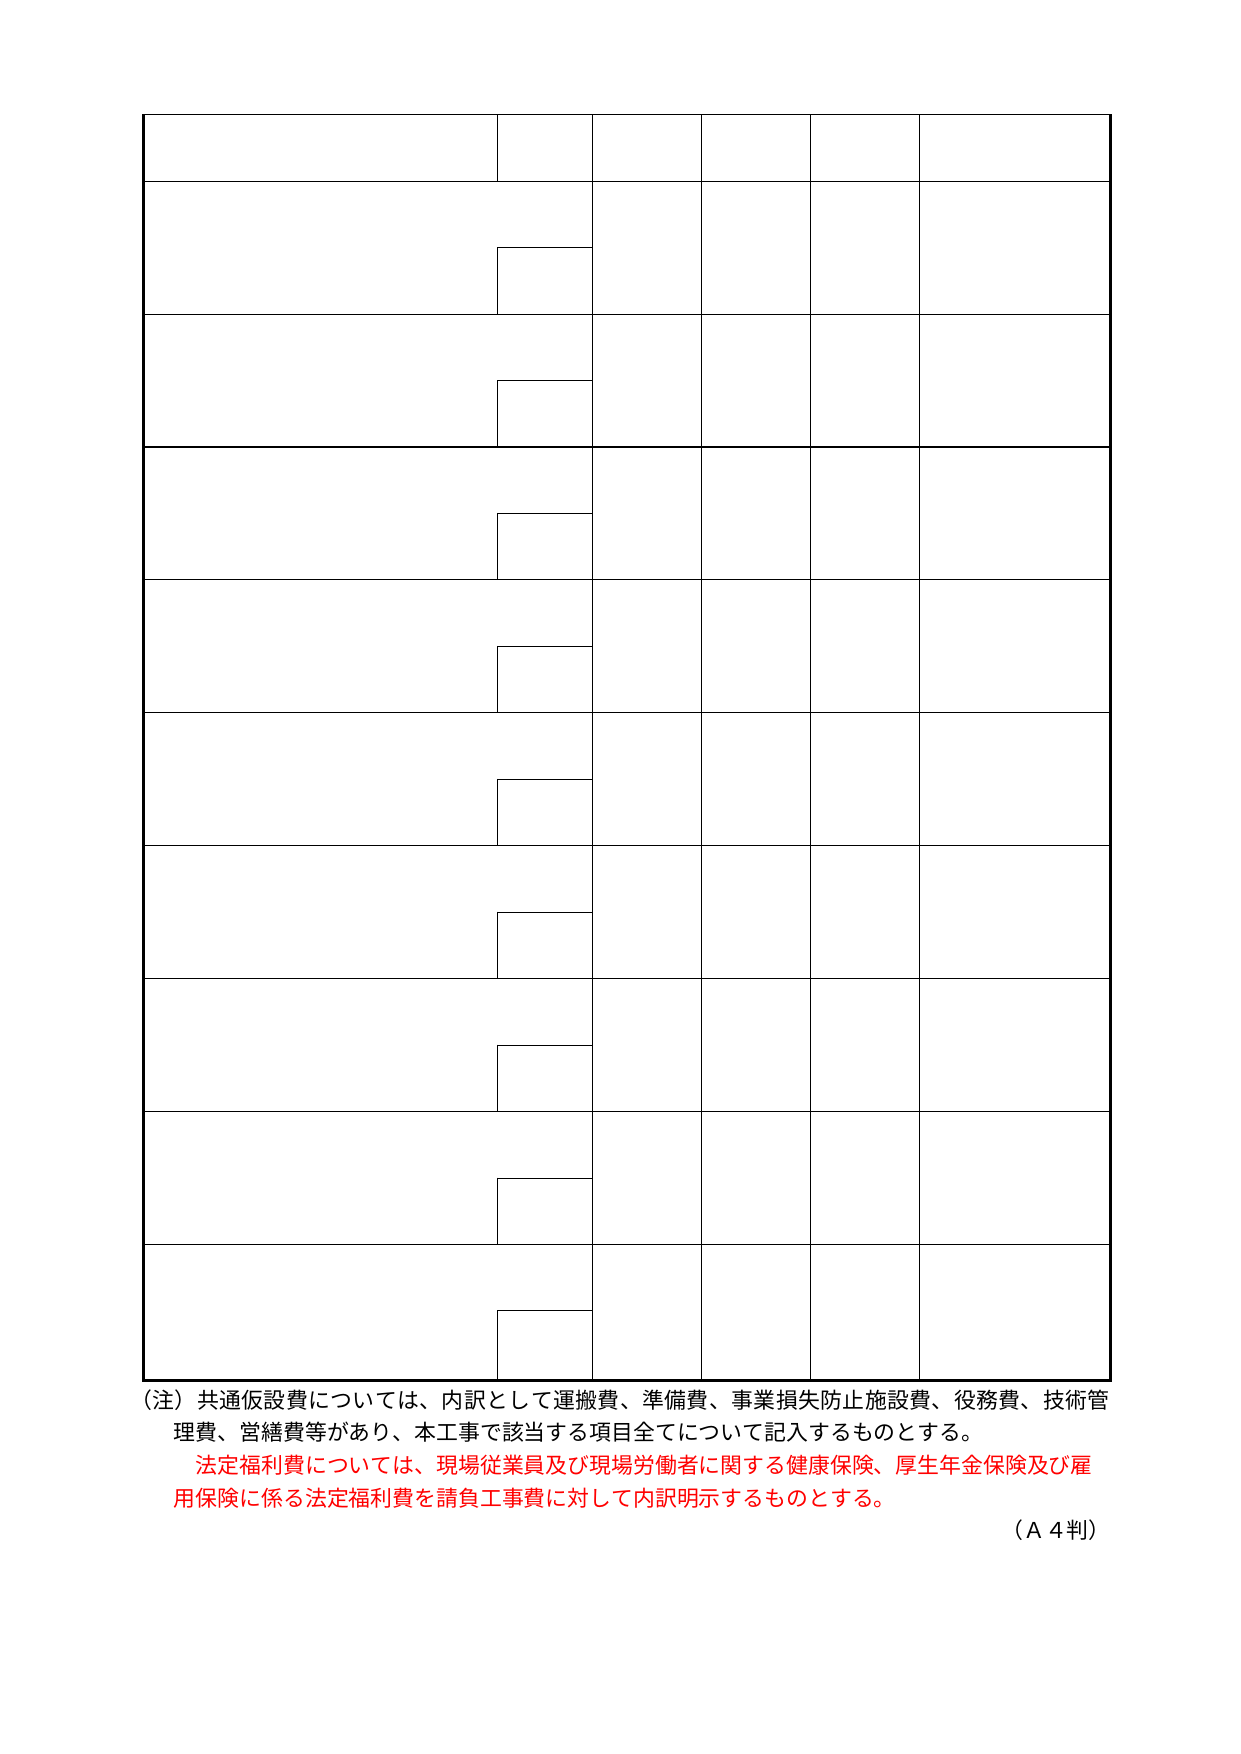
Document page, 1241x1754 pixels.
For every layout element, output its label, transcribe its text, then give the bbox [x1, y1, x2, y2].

table_cell [593, 979, 701, 1111]
table_cell [145, 846, 592, 912]
table_cell [593, 1245, 701, 1379]
table_cell [593, 315, 701, 446]
table_cell [811, 1112, 919, 1244]
table_cell [811, 182, 919, 313]
table_cell [145, 1045, 497, 1111]
table_cell [498, 780, 592, 845]
table_cell [593, 1112, 701, 1244]
table_cell [920, 182, 1109, 313]
table_cell [145, 315, 592, 380]
table_cell [920, 1112, 1109, 1244]
table_cell [593, 846, 701, 978]
table_cell [811, 713, 919, 845]
table_cell [702, 580, 810, 712]
table_cell [811, 448, 919, 579]
table_cell [145, 580, 592, 646]
table_cell [145, 1310, 497, 1379]
table_cell [145, 779, 497, 845]
table_cell [145, 979, 592, 1044]
table_cell [145, 115, 497, 181]
table_cell [920, 1245, 1109, 1379]
table_cell [498, 381, 592, 446]
table_cell [498, 248, 592, 313]
table_cell [702, 448, 810, 579]
table_cell [593, 713, 701, 845]
table_cell [702, 1245, 810, 1379]
table_cell [498, 1046, 592, 1111]
table_cell [702, 979, 810, 1111]
table_cell [498, 647, 592, 712]
table_cell [498, 115, 592, 181]
table_cell [702, 846, 810, 978]
table_cell [145, 1245, 592, 1310]
table_cell [702, 182, 810, 313]
table_cell [811, 846, 919, 978]
table_cell [920, 580, 1109, 712]
table_cell [811, 1245, 919, 1379]
table_cell [920, 448, 1109, 579]
table_cell [920, 713, 1109, 845]
table_cell [145, 1112, 592, 1177]
table_cell [498, 1311, 592, 1379]
table_cell [498, 913, 592, 978]
table_cell [145, 182, 592, 247]
table_cell [145, 713, 592, 779]
table_cell [145, 448, 592, 513]
table_cell [593, 182, 701, 313]
table_cell [811, 580, 919, 712]
table_cell [498, 514, 592, 579]
table_cell [811, 115, 919, 181]
table_cell [145, 380, 497, 446]
table_cell [702, 115, 810, 181]
text （注）共通仮設費については、内訳として運搬費、準備費、事業損失防止施設費、役務費、技術管理費、営繕費等があり、本工事で該当する項目全てについて記入するものとする。 [130, 1382, 1110, 1447]
table_cell [920, 846, 1109, 978]
table_cell [920, 315, 1109, 446]
table_cell [702, 1112, 810, 1244]
table_cell [145, 646, 497, 712]
table_cell [145, 513, 497, 579]
table_cell [593, 580, 701, 712]
table_cell [498, 1179, 592, 1244]
table_cell [593, 448, 701, 579]
text 法定福利費については、現場従業員及び現場労働者に関する健康保険、厚生年金保険及び雇用保険に係る法定福利費を請負工事費に対して内訳明示するものとする。 [130, 1447, 1110, 1513]
table_cell [593, 115, 701, 181]
text （Ａ４判） [184, 1513, 1110, 1546]
table_cell [702, 315, 810, 446]
table_cell [920, 979, 1109, 1111]
table_cell [145, 1178, 497, 1244]
table_cell [702, 713, 810, 845]
table_cell [811, 979, 919, 1111]
table_cell [811, 315, 919, 446]
table_cell [145, 247, 497, 313]
table_cell [920, 115, 1109, 181]
table_cell [145, 912, 497, 978]
